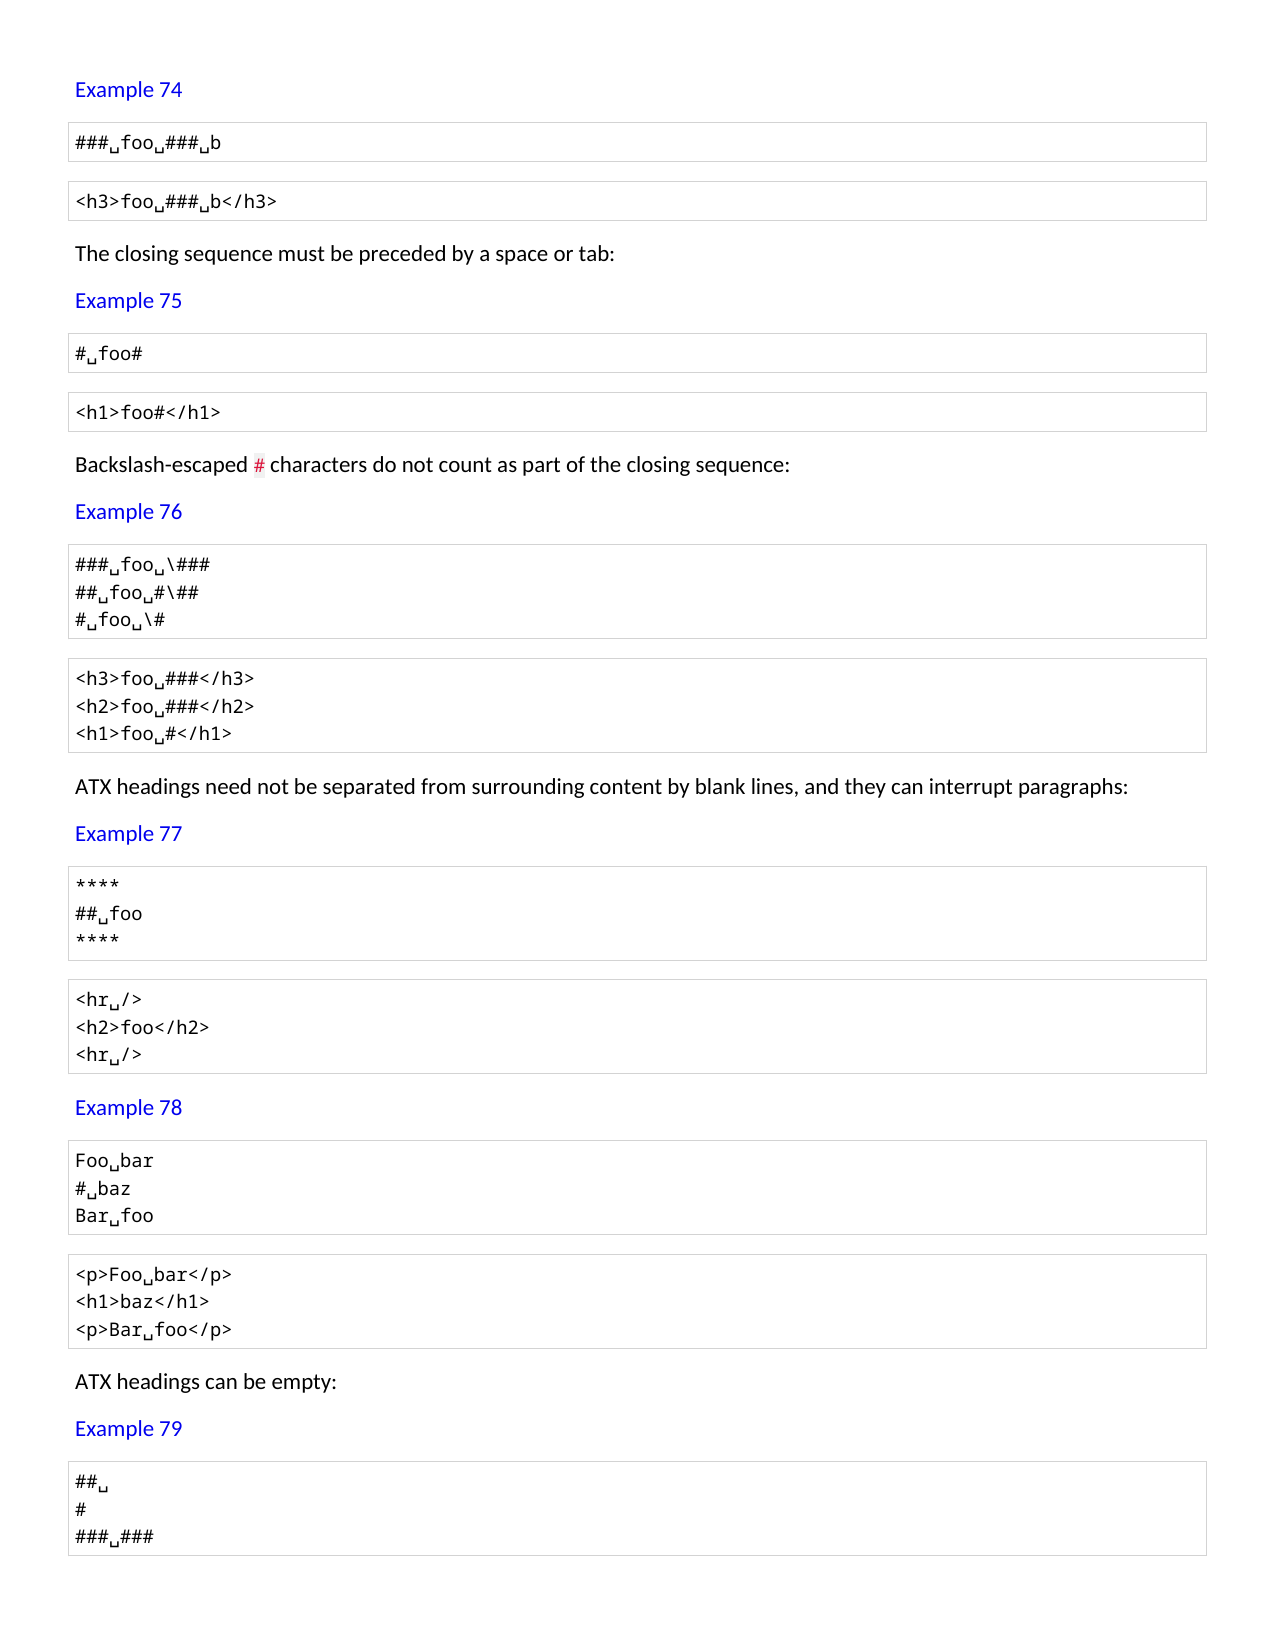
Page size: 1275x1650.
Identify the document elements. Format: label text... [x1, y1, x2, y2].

text <hr␣/> <h2>foo</h2> <hr␣/> [69, 980, 1206, 1073]
text Example 76 [75, 497, 1200, 526]
text Example 75 [75, 286, 1200, 314]
text Example 74 [75, 75, 1200, 103]
text Backslash-escaped # characters do not count as part of the closing sequence: [75, 451, 1200, 479]
text #␣foo# [69, 334, 1206, 372]
text ###␣foo␣\### ##␣foo␣#\## #␣foo␣\# [69, 545, 1206, 638]
text The closing sequence must be preceded by a space or tab: [75, 239, 1200, 267]
text Example 78 [75, 1093, 1200, 1121]
text ##␣ # ###␣### [69, 1462, 1206, 1555]
text <p>Foo␣bar</p> <h1>baz</h1> <p>Bar␣foo</p> [69, 1255, 1206, 1348]
text ATX headings can be empty: [75, 1367, 1200, 1396]
text Example 79 [75, 1414, 1200, 1442]
text Example 77 [75, 819, 1200, 847]
text ATX headings need not be separated from surrounding content by blank lines, and they can interrupt paragraphs: [75, 772, 1200, 800]
text **** ##␣foo **** [69, 867, 1206, 960]
text <h3>foo␣###</h3> <h2>foo␣###</h2> <h1>foo␣#</h1> [69, 659, 1206, 752]
text <h1>foo#</h1> [69, 393, 1206, 431]
text ###␣foo␣###␣b [69, 123, 1206, 161]
text <h3>foo␣###␣b</h3> [69, 182, 1206, 220]
text Foo␣bar #␣baz Bar␣foo [69, 1141, 1206, 1234]
